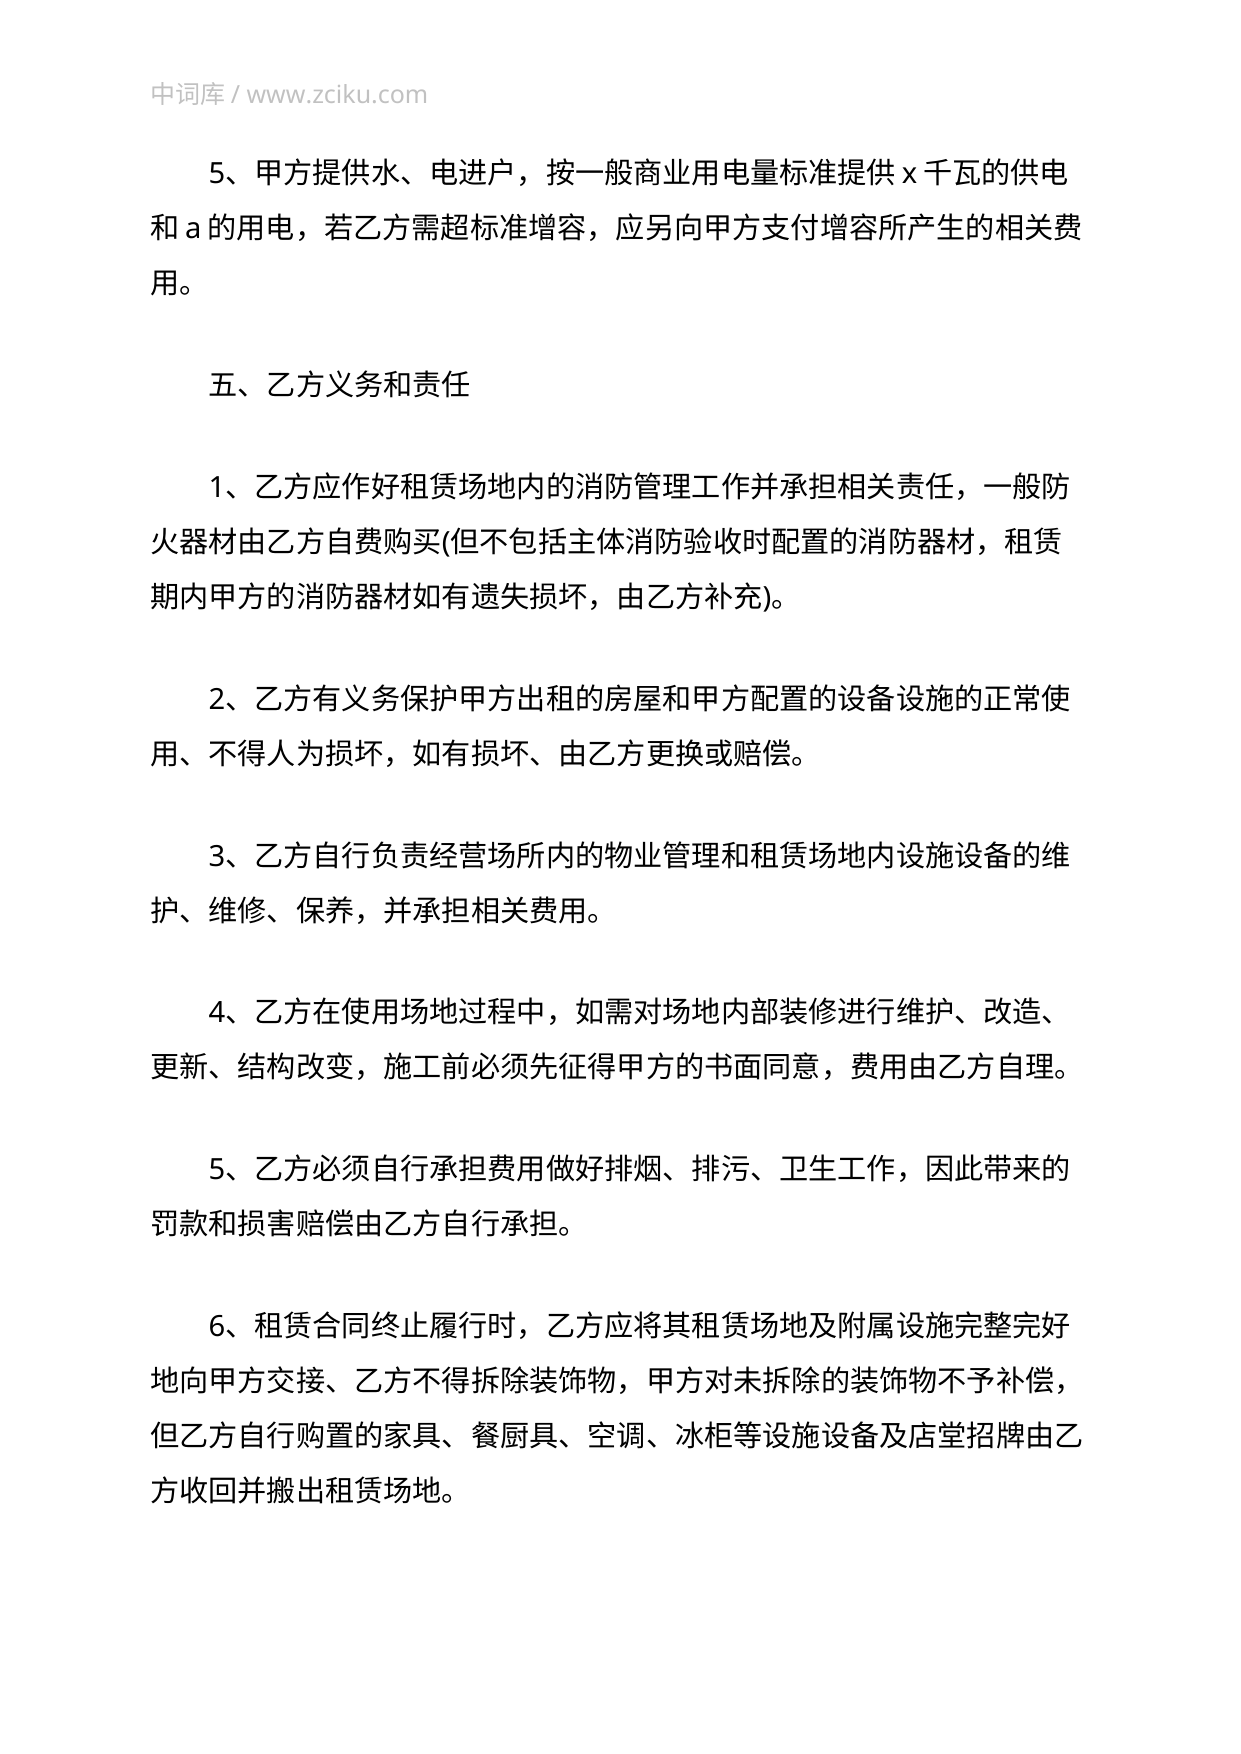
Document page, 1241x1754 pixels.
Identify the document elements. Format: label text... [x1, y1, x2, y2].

text 2、乙方有义务保护甲方出租的房屋和甲方配置的设备设施的正常使用、不得人为损坏，如有损坏、由乙方更换或赔偿。 [150, 676, 1090, 773]
text 4、乙方在使用场地过程中，如需对场地内部装修进行维护、改造、更新、结构改变，施工前必须先征得甲方的书面同意，费用由乙方自理。 [150, 989, 1090, 1086]
text 3、乙方自行负责经营场所内的物业管理和租赁场地内设施设备的维护、维修、保养，并承担相关费用。 [150, 832, 1090, 929]
text 五、乙方义务和责任 [150, 362, 1090, 404]
text 5、甲方提供水、电进户，按一般商业用电量标准提供x千瓦的供电和a的用电，若乙方需超标准增容，应另向甲方支付增容所产生的相关费用。 [150, 150, 1090, 302]
text 1、乙方应作好租赁场地内的消防管理工作并承担相关责任，一般防火器材由乙方自费购买(但不包括主体消防验收时配置的消防器材，租赁期内甲方的消防器材如有遗失损坏，由乙方补充)。 [150, 463, 1090, 616]
text 6、租赁合同终止履行时，乙方应将其租赁场地及附属设施完整完好地向甲方交接、乙方不得拆除装饰物，甲方对未拆除的装饰物不予补偿，但乙方自行购置的家具、餐厨具、空调、冰柜等设施设备及店堂招牌由乙方收回并搬出租赁场地。 [150, 1303, 1090, 1510]
text 5、乙方必须自行承担费用做好排烟、排污、卫生工作，因此带来的罚款和损害赔偿由乙方自行承担。 [150, 1146, 1090, 1243]
